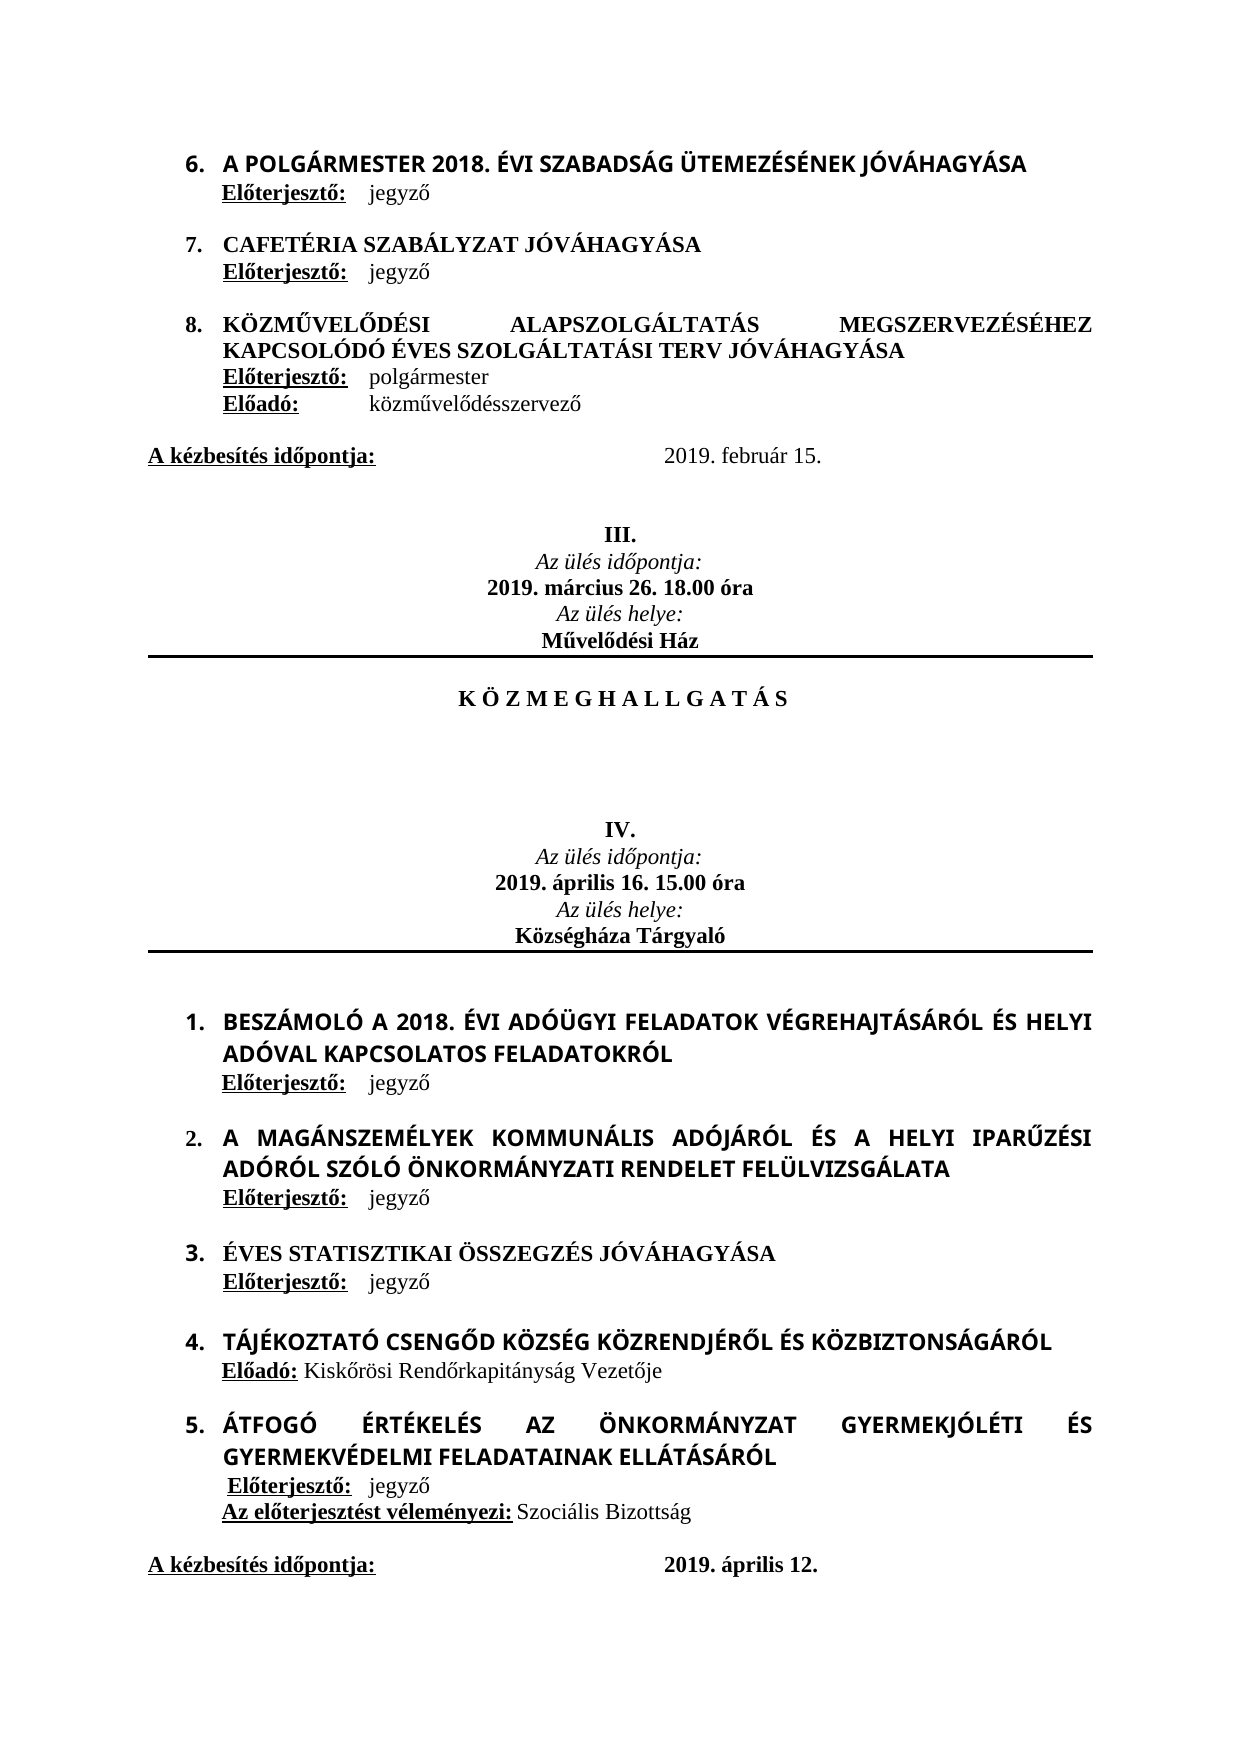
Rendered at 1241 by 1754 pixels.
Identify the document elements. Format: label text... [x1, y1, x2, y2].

text IV. [148, 817, 1093, 843]
list Előterjesztő: jegyző [223, 1268, 1093, 1294]
text Előterjesztő: jegyző [204, 179, 1093, 205]
list Tájékoztató Csengőd Község közrendjéről és közbiztonságáról [185, 1326, 1093, 1357]
text Előadó: Kiskőrösi Rendőrkapitányság Vezetője [185, 1357, 1093, 1383]
text III. [148, 521, 1093, 548]
list Előterjesztő: jegyző [223, 1184, 1093, 1210]
text Az ülés helye: [148, 896, 1093, 922]
text Előterjesztő: jegyző [148, 1472, 1093, 1498]
text A kézbesítés időpontja: 2019. február 15. [148, 442, 1093, 469]
list Beszámoló a 2018. évi adóügyi feladatok végrehajtásáról és helyi adóval kapcsolatos feladatokról [185, 1006, 1093, 1069]
text Művelődési Ház [148, 627, 1093, 655]
list Átfogó értékelés az Önkormányzat gyermekjóléti és gyermekvédelmi feladatainak ellátásáról [185, 1409, 1093, 1472]
text Előterjesztő: jegyző [148, 1069, 1093, 1095]
text Községháza Tárgyaló [148, 922, 1093, 950]
list közművelődési alapszolgáltatás megszervezéséhez kapcsolódó éves szolgáltatási terv jóváhagyása [185, 311, 1093, 363]
list Előterjesztő: polgármester [223, 363, 1093, 390]
text K Ö Z M E G H A L L G A T Á S [148, 685, 1093, 711]
list Előadó: közművelődésszervező [223, 390, 1093, 416]
list A polgármester 2018. évi szabadság ütemezésének jóváhagyása [185, 148, 1093, 179]
text Az ülés időpontja: [148, 548, 1093, 574]
list a magánszemélyek kommunális adójáról és a helyi iparűzési adóról szóló önkormányzati rendelet felülvizsgálata [185, 1121, 1093, 1184]
text 2019. április 16. 15.00 óra [148, 869, 1093, 896]
list éves statisztikai összegzés jóváhagyása [185, 1237, 1093, 1268]
text Az előterjesztést véleményezi: Szociális Bizottság [148, 1498, 1093, 1525]
text A kézbesítés időpontja: 2019. április 12. [148, 1551, 1093, 1577]
text 2019. március 26. 18.00 óra [148, 574, 1093, 601]
text Az ülés időpontja: [148, 843, 1093, 869]
list CAFETÉRIA SZABÁLYZAT JÓVÁHAGYÁSA [185, 232, 1093, 258]
text Az ülés helye: [148, 601, 1093, 627]
list Előterjesztő: jegyző [223, 258, 1093, 284]
